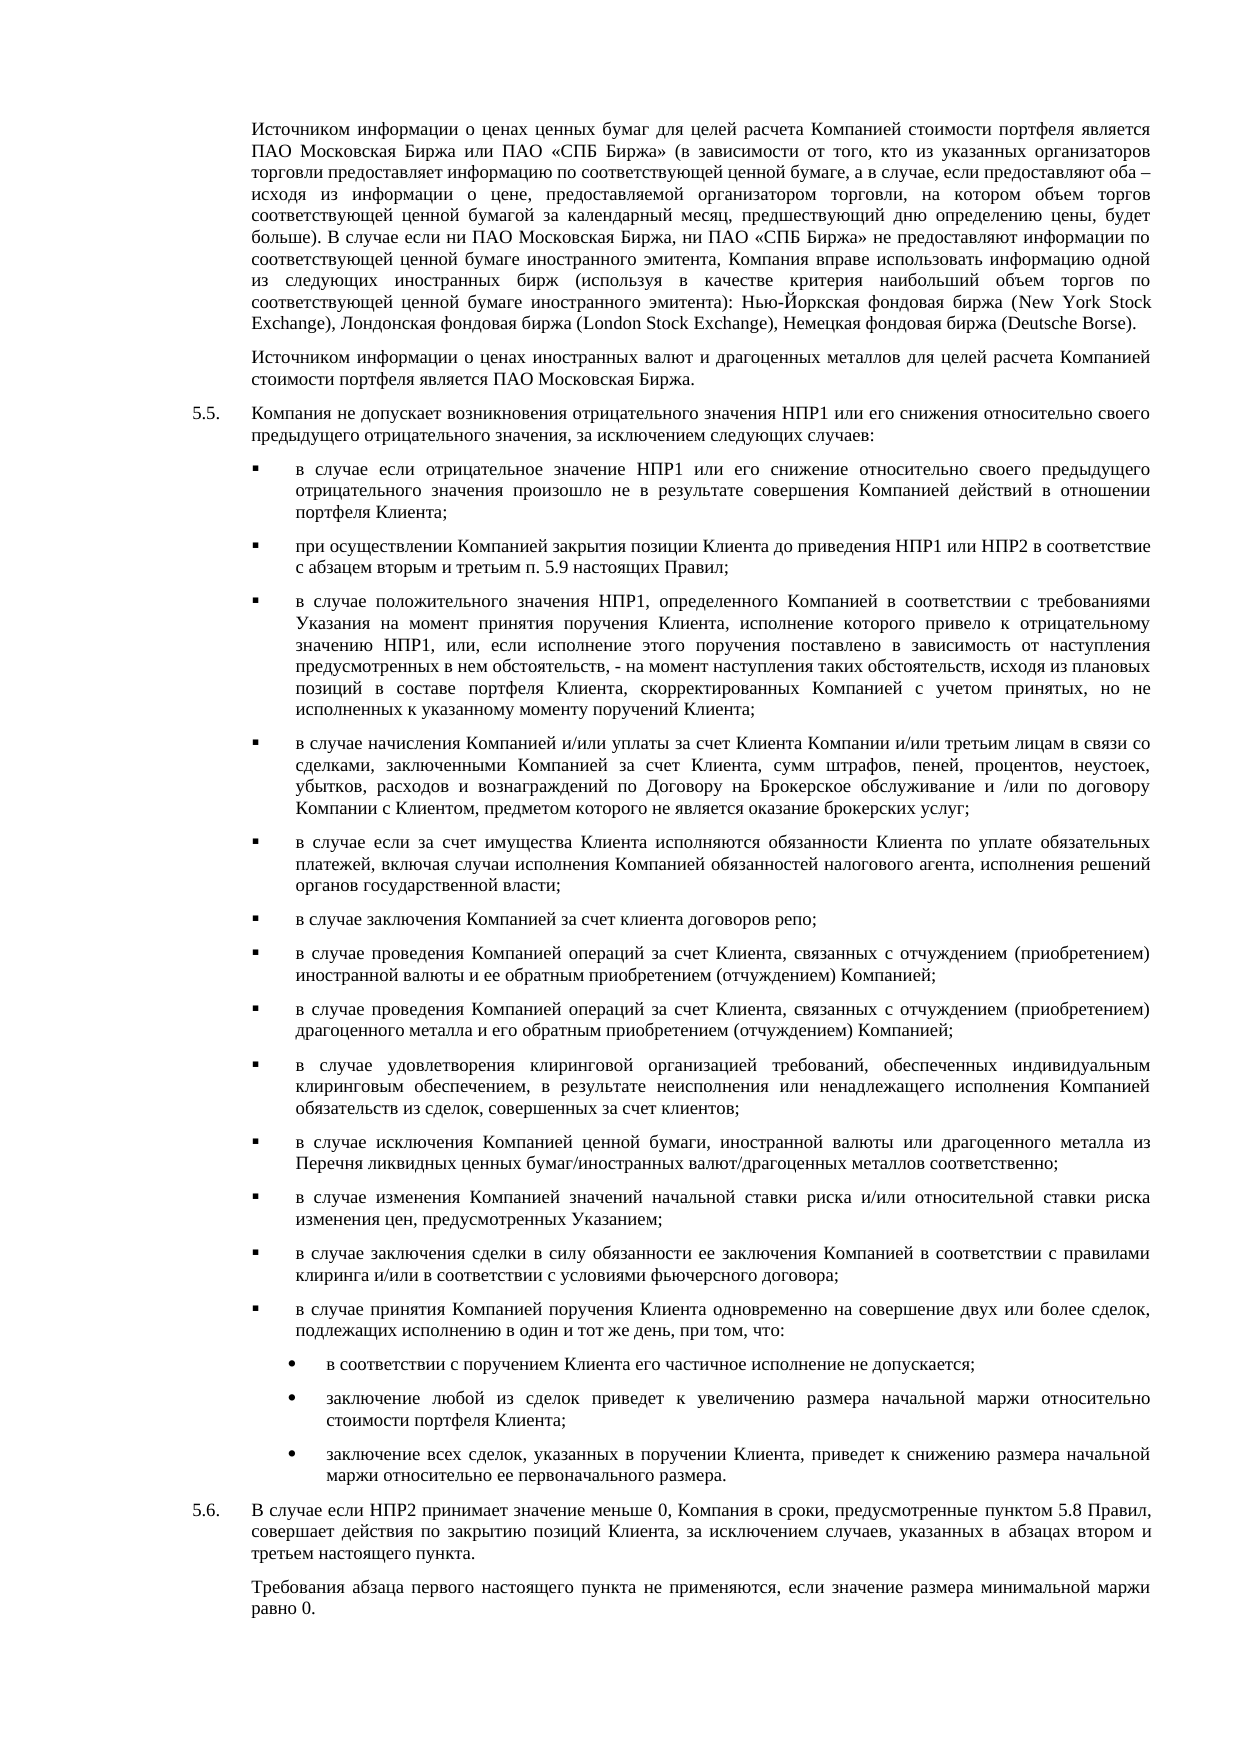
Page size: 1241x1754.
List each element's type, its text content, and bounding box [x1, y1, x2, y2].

list в случае исключения Компанией ценной бумаги, иностранной валюты или драгоценного металла из Перечня ликвидных ценных бумаг/иностранных валют/драгоценных металлов соответственно; [251, 1131, 1152, 1174]
list в случае положительного значения НПР1, определенного Компанией в соответствии с требованиями Указания на момент принятия поручения Клиента, исполнение которого привело к отрицательному значению НПР1, или, если исполнение этого поручения поставлено в зависимость от наступления предусмотренных в нем обстоятельств, - на момент наступления таких обстоятельств, исходя из плановых позиций в составе портфеля Клиента, скорректированных Компанией с учетом принятых, но не исполненных к указанному моменту поручений Клиента; [251, 590, 1152, 720]
list в случае заключения сделки в силу обязанности ее заключения Компанией в соответствии с правилами клиринга и/или в соответствии с условиями фьючерсного договора; [251, 1242, 1152, 1285]
list в случае удовлетворения клиринговой организацией требований, обеспеченных индивидуальным клиринговым обеспечением, в результате неисполнения или ненадлежащего исполнения Компанией обязательств из сделок, совершенных за счет клиентов; [251, 1053, 1152, 1118]
list в случае если отрицательное значение НПР1 или его снижение относительно своего предыдущего отрицательного значения произошло не в результате совершения Компанией действий в отношении портфеля Клиента; [251, 457, 1152, 522]
list заключение любой из сделок приведет к увеличению размера начальной маржи относительно стоимости портфеля Клиента; [288, 1387, 1152, 1430]
list в случае заключения Компанией за счет клиента договоров репо; [251, 908, 1152, 930]
list при осуществлении Компанией закрытия позиции Клиента до приведения НПР1 или НПР2 в соответствие с абзацем вторым и третьим п. 5.9 настоящих Правил; [251, 535, 1152, 578]
list в соответствии с поручением Клиента его частичное исполнение не допускается; [288, 1353, 1152, 1375]
list Требования абзаца первого настоящего пункта не применяются, если значение размера минимальной маржи равно 0. [251, 1576, 1152, 1619]
list Источником информации о ценах ценных бумаг для целей расчета Компанией стоимости портфеля является ПАО Московская Биржа или ПАО «СПБ Биржа» (в зависимости от того, кто из указанных организаторов торговли предоставляет информацию по соответствующей ценной бумаге, а в случае, если предоставляют оба – исходя из информации о цене, предоставляемой организатором торговли, на котором объем торгов соответствующей ценной бумагой за календарный месяц, предшествующий дню определению цены, будет больше). В случае если ни ПАО Московская Биржа, ни ПАО «СПБ Биржа» не предоставляют информации по соответствующей ценной бумаге иностранного эмитента, Компания вправе использовать информацию одной из следующих иностранных бирж (используя в качестве критерия наибольший объем торгов по соответствующей ценной бумаге иностранного эмитента): Нью-Йоркская фондовая биржа (New York Stock Exchange), Лондонская фондовая биржа (London Stock Exchange), Немецкая фондовая биржа (Deutsche Borse). [251, 118, 1152, 334]
list Источником информации о ценах иностранных валют и драгоценных металлов для целей расчета Компанией стоимости портфеля является ПАО Московская Биржа. [251, 346, 1152, 389]
list в случае изменения Компанией значений начальной ставки риска и/или относительной ставки риска изменения цен, предусмотренных Указанием; [251, 1186, 1152, 1229]
list в случае проведения Компанией операций за счет Клиента, связанных с отчуждением (приобретением) драгоценного металла и его обратным приобретением (отчуждением) Компанией; [251, 998, 1152, 1041]
list в случае проведения Компанией операций за счет Клиента, связанных с отчуждением (приобретением) иностранной валюты и ее обратным приобретением (отчуждением) Компанией; [251, 942, 1152, 985]
list в случае если за счет имущества Клиента исполняются обязанности Клиента по уплате обязательных платежей, включая случаи исполнения Компанией обязанностей налогового агента, исполнения решений органов государственной власти; [251, 831, 1152, 896]
list в случае принятия Компанией поручения Клиента одновременно на совершение двух или более сделок, подлежащих исполнению в один и тот же день, при том, что: [251, 1297, 1152, 1341]
list заключение всех сделок, указанных в поручении Клиента, приведет к снижению размера начальной маржи относительно ее первоначального размера. [288, 1443, 1152, 1486]
list Компания не допускает возникновения отрицательного значения НПР1 или его снижения относительно своего предыдущего отрицательного значения, за исключением следующих случаев: [192, 402, 1152, 445]
list в случае начисления Компанией и/или уплаты за счет Клиента Компании и/или третьим лицам в связи со сделками, заключенными Компанией за счет Клиента, сумм штрафов, пеней, процентов, неустоек, убытков, расходов и вознаграждений по Договору на Брокерское обслуживание и /или по договору Компании с Клиентом, предметом которого не является оказание брокерских услуг; [251, 732, 1152, 818]
list В случае если НПР2 принимает значение меньше 0, Компания в сроки, предусмотренные пунктом 5.8 Правил, совершает действия по закрытию позиций Клиента, за исключением случаев, указанных в абзацах втором и третьем настоящего пункта. [192, 1498, 1152, 1563]
